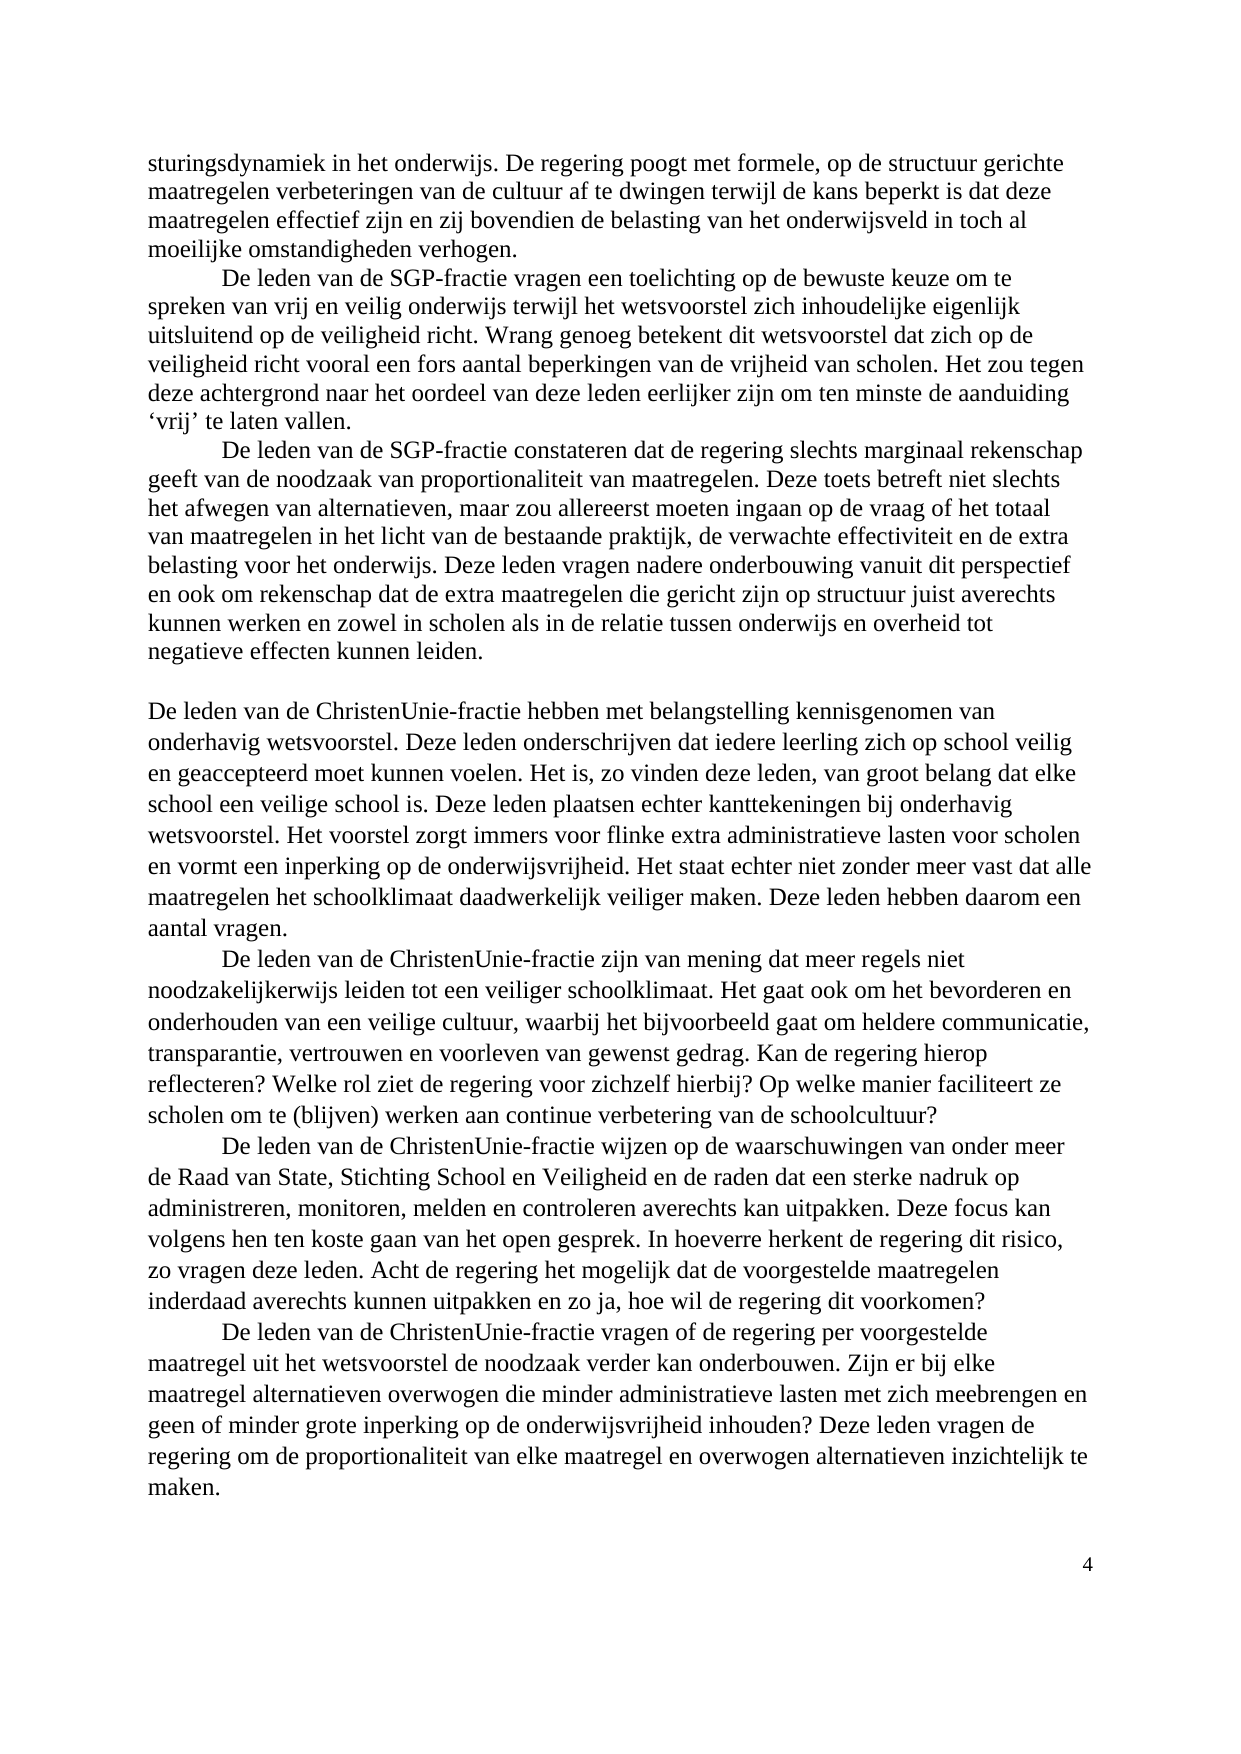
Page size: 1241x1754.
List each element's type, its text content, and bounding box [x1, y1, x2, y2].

text De leden van de ChristenUnie-fractie hebben met belangstelling kennisgenomen van onderhavig wetsvoorstel. Deze leden onderschrijven dat iedere leerling zich op school veilig en geaccepteerd moet kunnen voelen. Het is, zo vinden deze leden, van groot belang dat elke school een veilige school is. Deze leden plaatsen echter kanttekeningen bij onderhavig wetsvoorstel. Het voorstel zorgt immers voor flinke extra administratieve lasten voor scholen en vormt een inperking op de onderwijsvrijheid. Het staat echter niet zonder meer vast dat alle maatregelen het schoolklimaat daadwerkelijk veiliger maken. Deze leden hebben daarom een aantal vragen. [148, 696, 1092, 942]
text De leden van de SGP-fractie vragen een toelichting op de bewuste keuze om te spreken van vrij en veilig onderwijs terwijl het wetsvoorstel zich inhoudelijke eigenlijk uitsluitend op de veiligheid richt. Wrang genoeg betekent dit wetsvoorstel dat zich op de veiligheid richt vooral een fors aantal beperkingen van de vrijheid van scholen. Het zou tegen deze achtergrond naar het oordeel van deze leden eerlijker zijn om ten minste de aanduiding ‘vrij’ te laten vallen. [148, 263, 1092, 435]
text De leden van de SGP-fractie constateren dat de regering slechts marginaal rekenschap geeft van de noodzaak van proportionaliteit van maatregelen. Deze toets betreft niet slechts het afwegen van alternatieven, maar zou allereerst moeten ingaan op de vraag of het totaal van maatregelen in het licht van de bestaande praktijk, de verwachte effectiviteit en de extra belasting voor het onderwijs. Deze leden vragen nadere onderbouwing vanuit dit perspectief en ook om rekenschap dat de extra maatregelen die gericht zijn op structuur juist averechts kunnen werken en zowel in scholen als in de relatie tussen onderwijs en overheid tot negatieve effecten kunnen leiden. [148, 435, 1092, 665]
text De leden van de ChristenUnie-fractie vragen of de regering per voorgestelde maatregel uit het wetsvoorstel de noodzaak verder kan onderbouwen. Zijn er bij elke maatregel alternatieven overwogen die minder administratieve lasten met zich meebrengen en geen of minder grote inperking op de onderwijsvrijheid inhouden? Deze leden vragen de regering om de proportionaliteit van elke maatregel en overwogen alternatieven inzichtelijk te maken. [148, 1317, 1092, 1501]
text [148, 148, 1092, 263]
text De leden van de ChristenUnie-fractie zijn van mening dat meer regels niet noodzakelijkerwijs leiden tot een veiliger schoolklimaat. Het gaat ook om het bevorderen en onderhouden van een veilige cultuur, waarbij het bijvoorbeeld gaat om heldere communicatie, transparantie, vertrouwen en voorleven van gewenst gedrag. Kan de regering hierop reflecteren? Welke rol ziet de regering voor zichzelf hierbij? Op welke manier faciliteert ze scholen om te (blijven) werken aan continue verbetering van de schoolcultuur? [148, 944, 1092, 1128]
text De leden van de ChristenUnie-fractie wijzen op de waarschuwingen van onder meer de Raad van State, Stichting School en Veiligheid en de raden dat een sterke nadruk op administreren, monitoren, melden en controleren averechts kan uitpakken. Deze focus kan volgens hen ten koste gaan van het open gesprek. In hoeverre herkent de regering dit risico, zo vragen deze leden. Acht de regering het mogelijk dat de voorgestelde maatregelen inderdaad averechts kunnen uitpakken en zo ja, hoe wil de regering dit voorkomen? [148, 1131, 1092, 1315]
